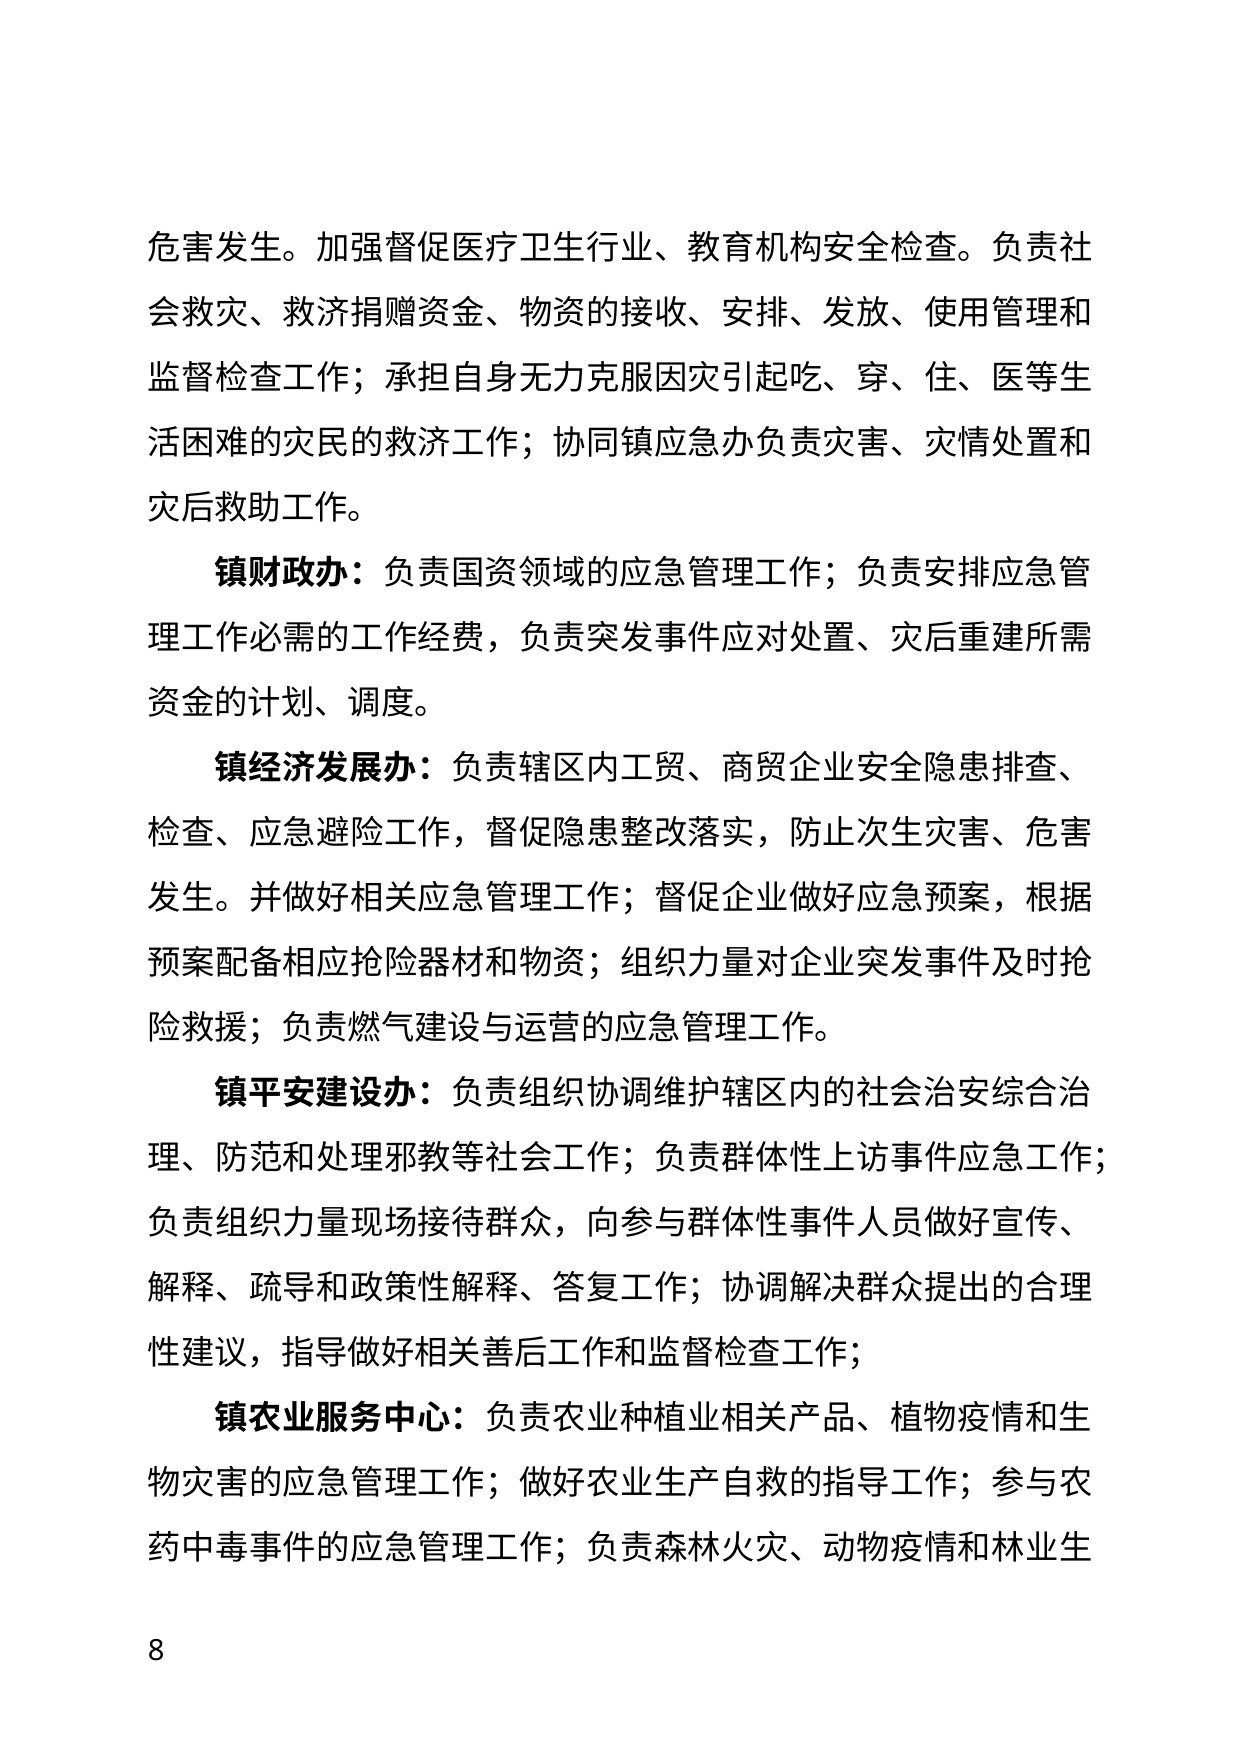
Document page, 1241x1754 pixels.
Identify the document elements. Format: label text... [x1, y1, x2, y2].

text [148, 1382, 1093, 1577]
text 镇财政办：负责国资领域的应急管理工作；负责安排应急管理工作必需的工作经费，负责突发事件应对处置、灾后重建所需资金的计划、调度。 [148, 537, 1093, 732]
text 镇平安建设办：负责组织协调维护辖区内的社会治安综合治理、防范和处理邪教等社会工作；负责群体性上访事件应急工作；负责组织力量现场接待群众，向参与群体性事件人员做好宣传、解释、疏导和政策性解释、答复工作；协调解决群众提出的合理性建议，指导做好相关善后工作和监督检查工作； [148, 1057, 1093, 1382]
text 镇经济发展办：负责辖区内工贸、商贸企业安全隐患排查、检查、应急避险工作，督促隐患整改落实，防止次生灾害、危害发生。并做好相关应急管理工作；督促企业做好应急预案，根据预案配备相应抢险器材和物资；组织力量对企业突发事件及时抢险救援；负责燃气建设与运营的应急管理工作。 [148, 732, 1093, 1057]
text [148, 212, 1093, 537]
